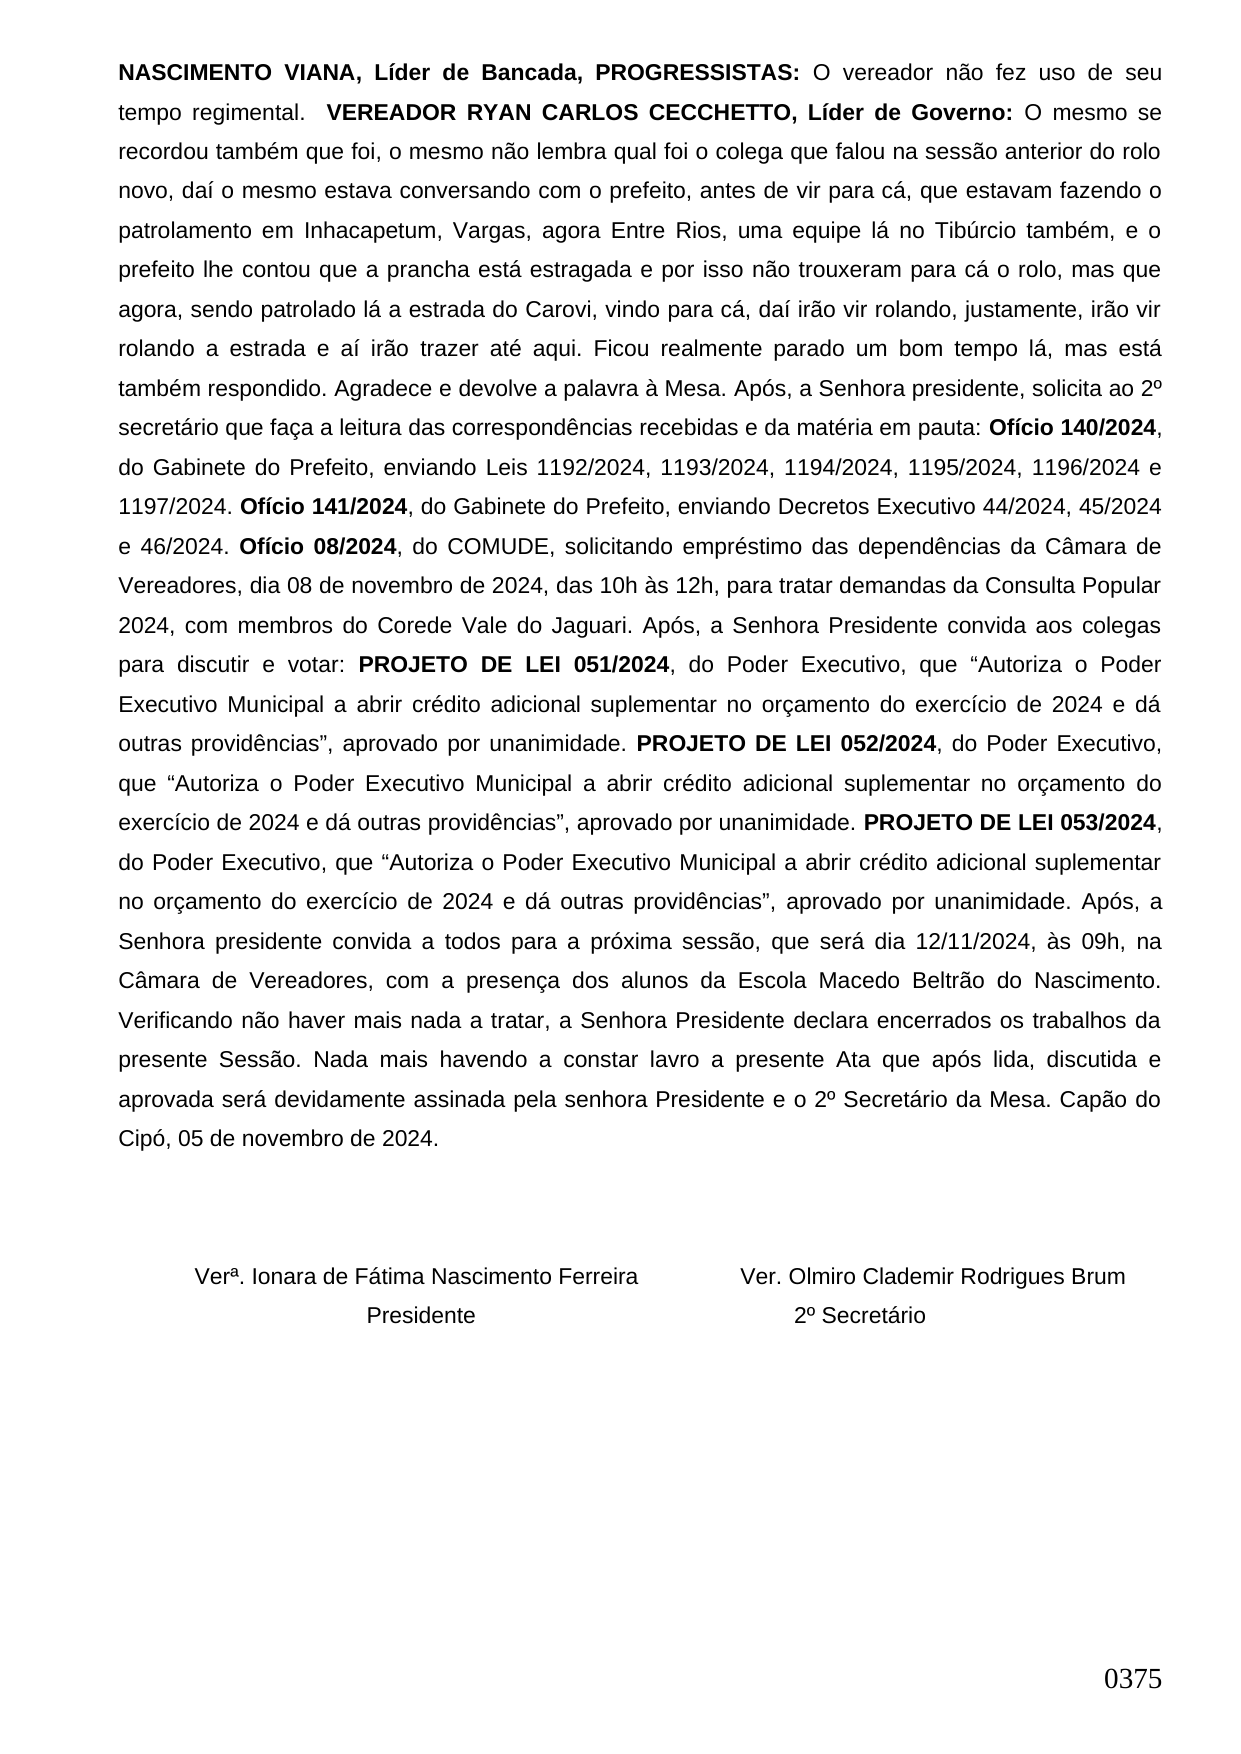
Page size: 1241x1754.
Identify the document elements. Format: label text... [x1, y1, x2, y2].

text Presidente 2º Secretário [118, 1302, 1162, 1328]
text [118, 59, 1162, 1151]
text Verª. Ionara de Fátima Nascimento Ferreira Ver. Olmiro Clademir Rodrigues Brum [118, 1263, 1162, 1289]
